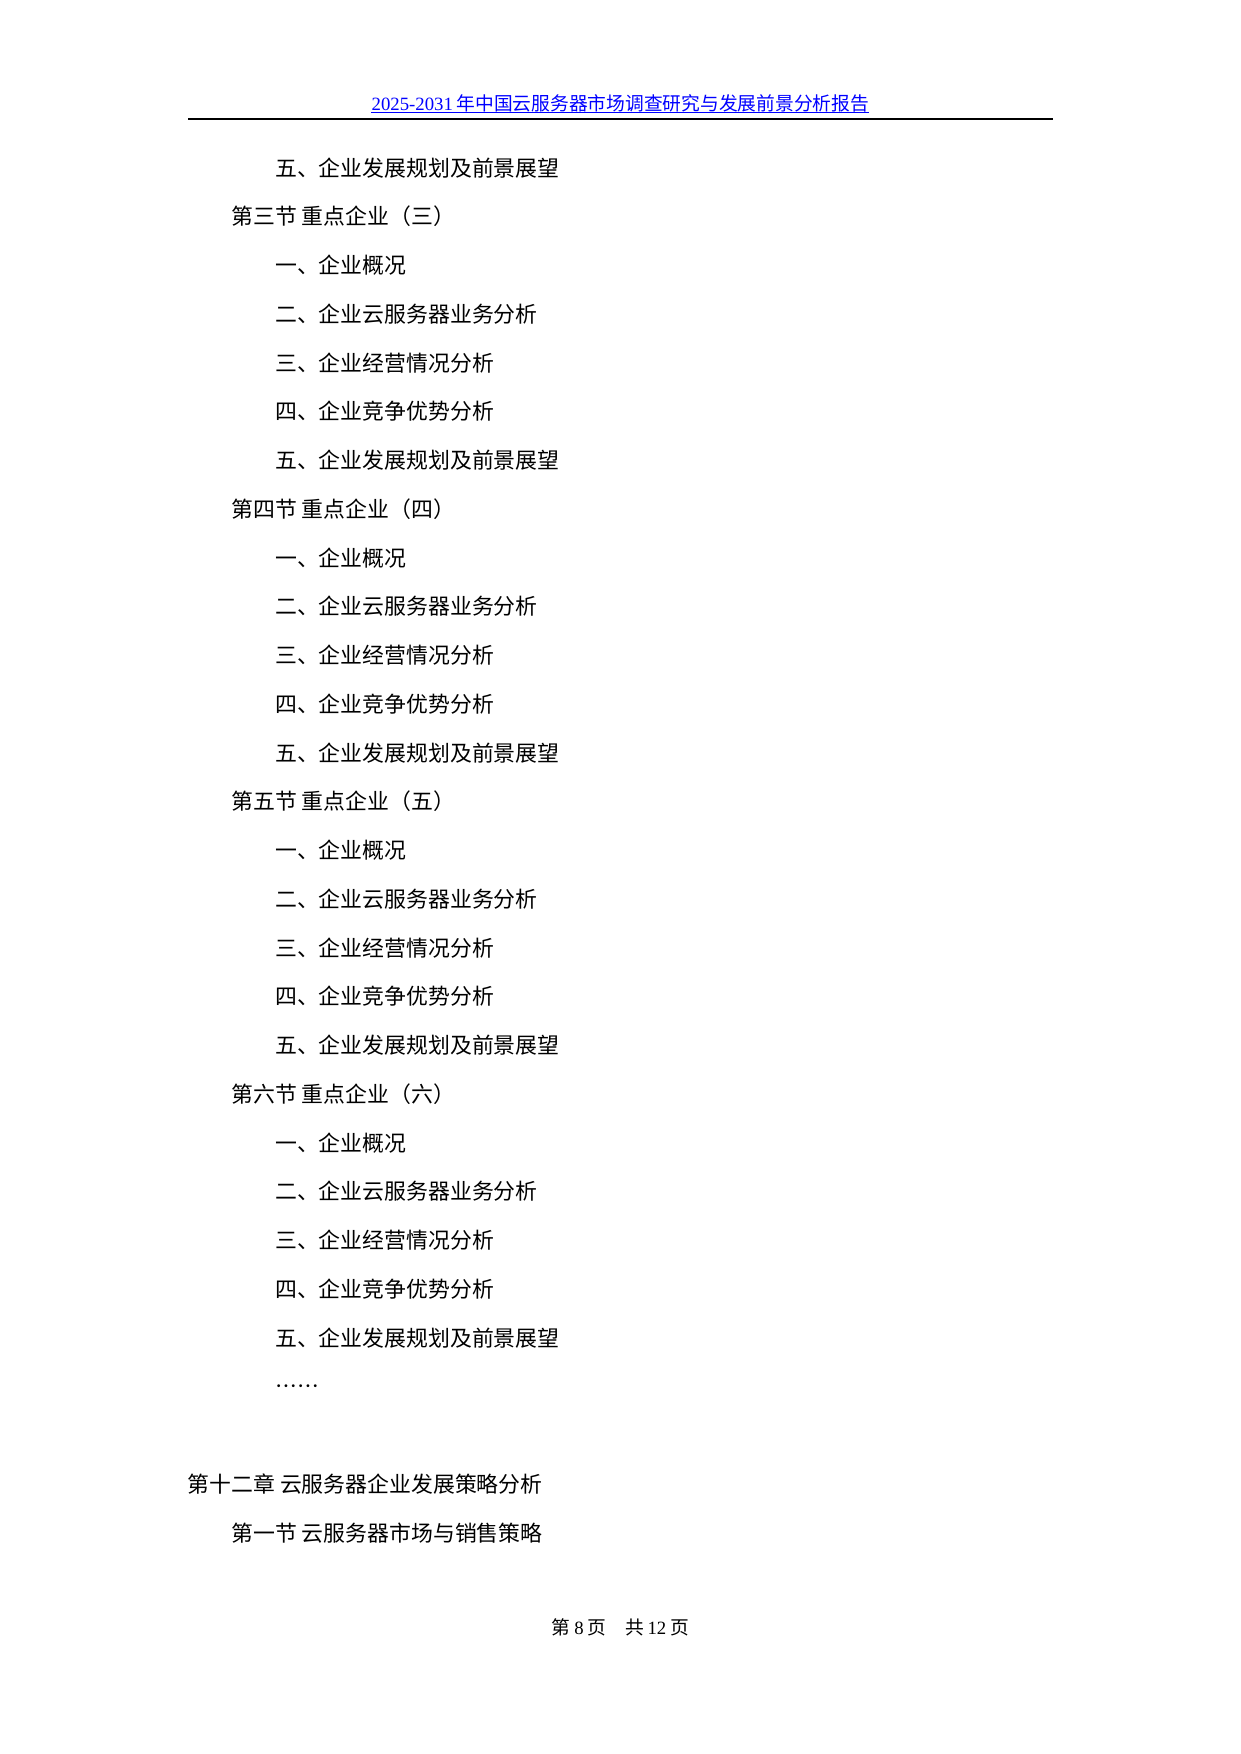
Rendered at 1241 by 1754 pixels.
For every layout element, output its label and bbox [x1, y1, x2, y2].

text [187, 150, 1053, 1548]
